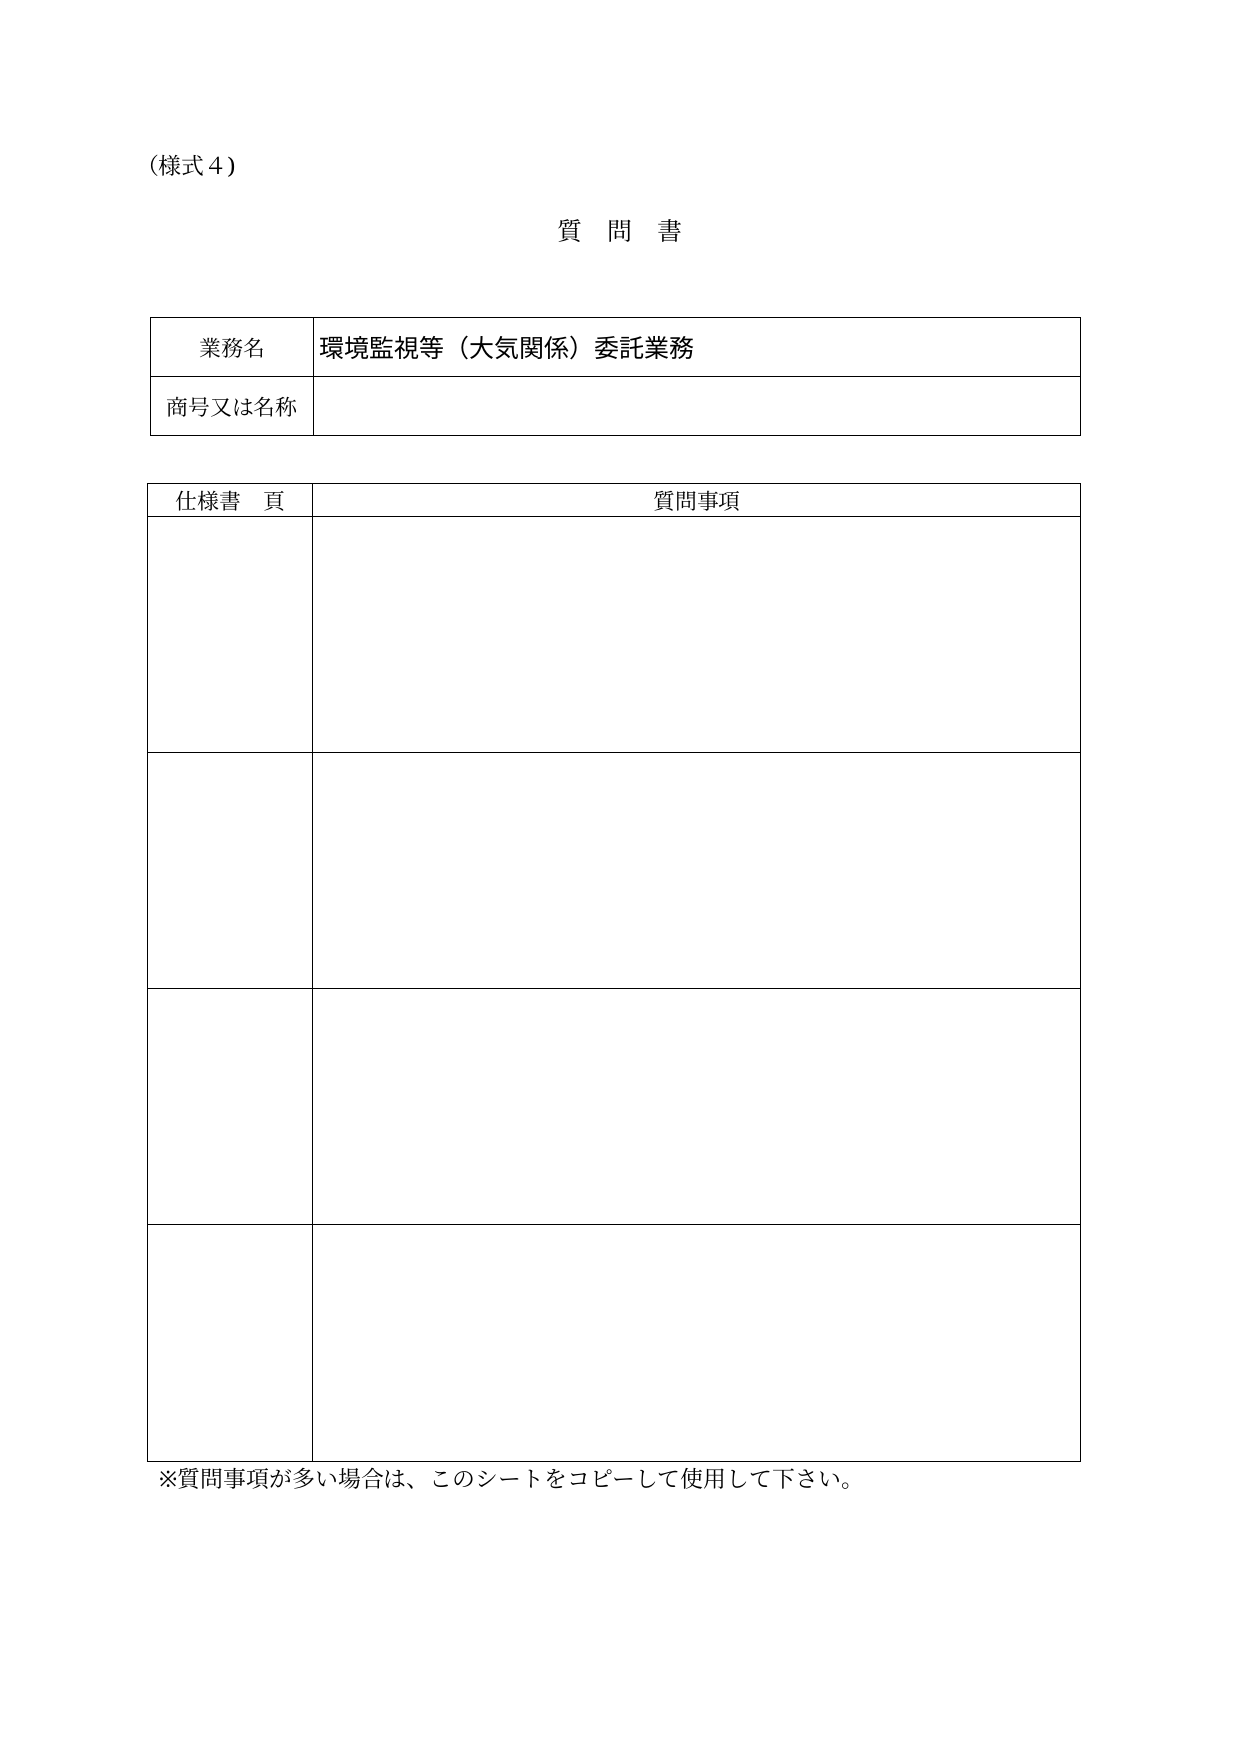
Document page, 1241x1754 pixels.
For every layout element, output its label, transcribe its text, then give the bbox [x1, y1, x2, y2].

table_cell [313, 989, 1080, 1224]
table_header 質問事項 [313, 484, 1080, 516]
text ※質問事項が多い場合は、このシートをコピーして使用して下さい。 [159, 1462, 1104, 1495]
table_header 環境監視等（大気関係）委託業務 [314, 318, 1080, 376]
table_cell [314, 377, 1080, 435]
table_cell 商号又は名称 [151, 377, 313, 435]
text （様式４) [136, 148, 1013, 181]
table_header 仕様書 頁 [148, 484, 312, 516]
table_cell [148, 1225, 312, 1461]
table_cell [313, 753, 1080, 988]
table_cell [148, 517, 312, 752]
table_cell [313, 1225, 1080, 1461]
text 質 問 書 [136, 212, 1104, 248]
table_cell [148, 989, 312, 1224]
table_cell [313, 517, 1080, 752]
table_header 業務名 [151, 318, 313, 376]
table_cell [148, 753, 312, 988]
